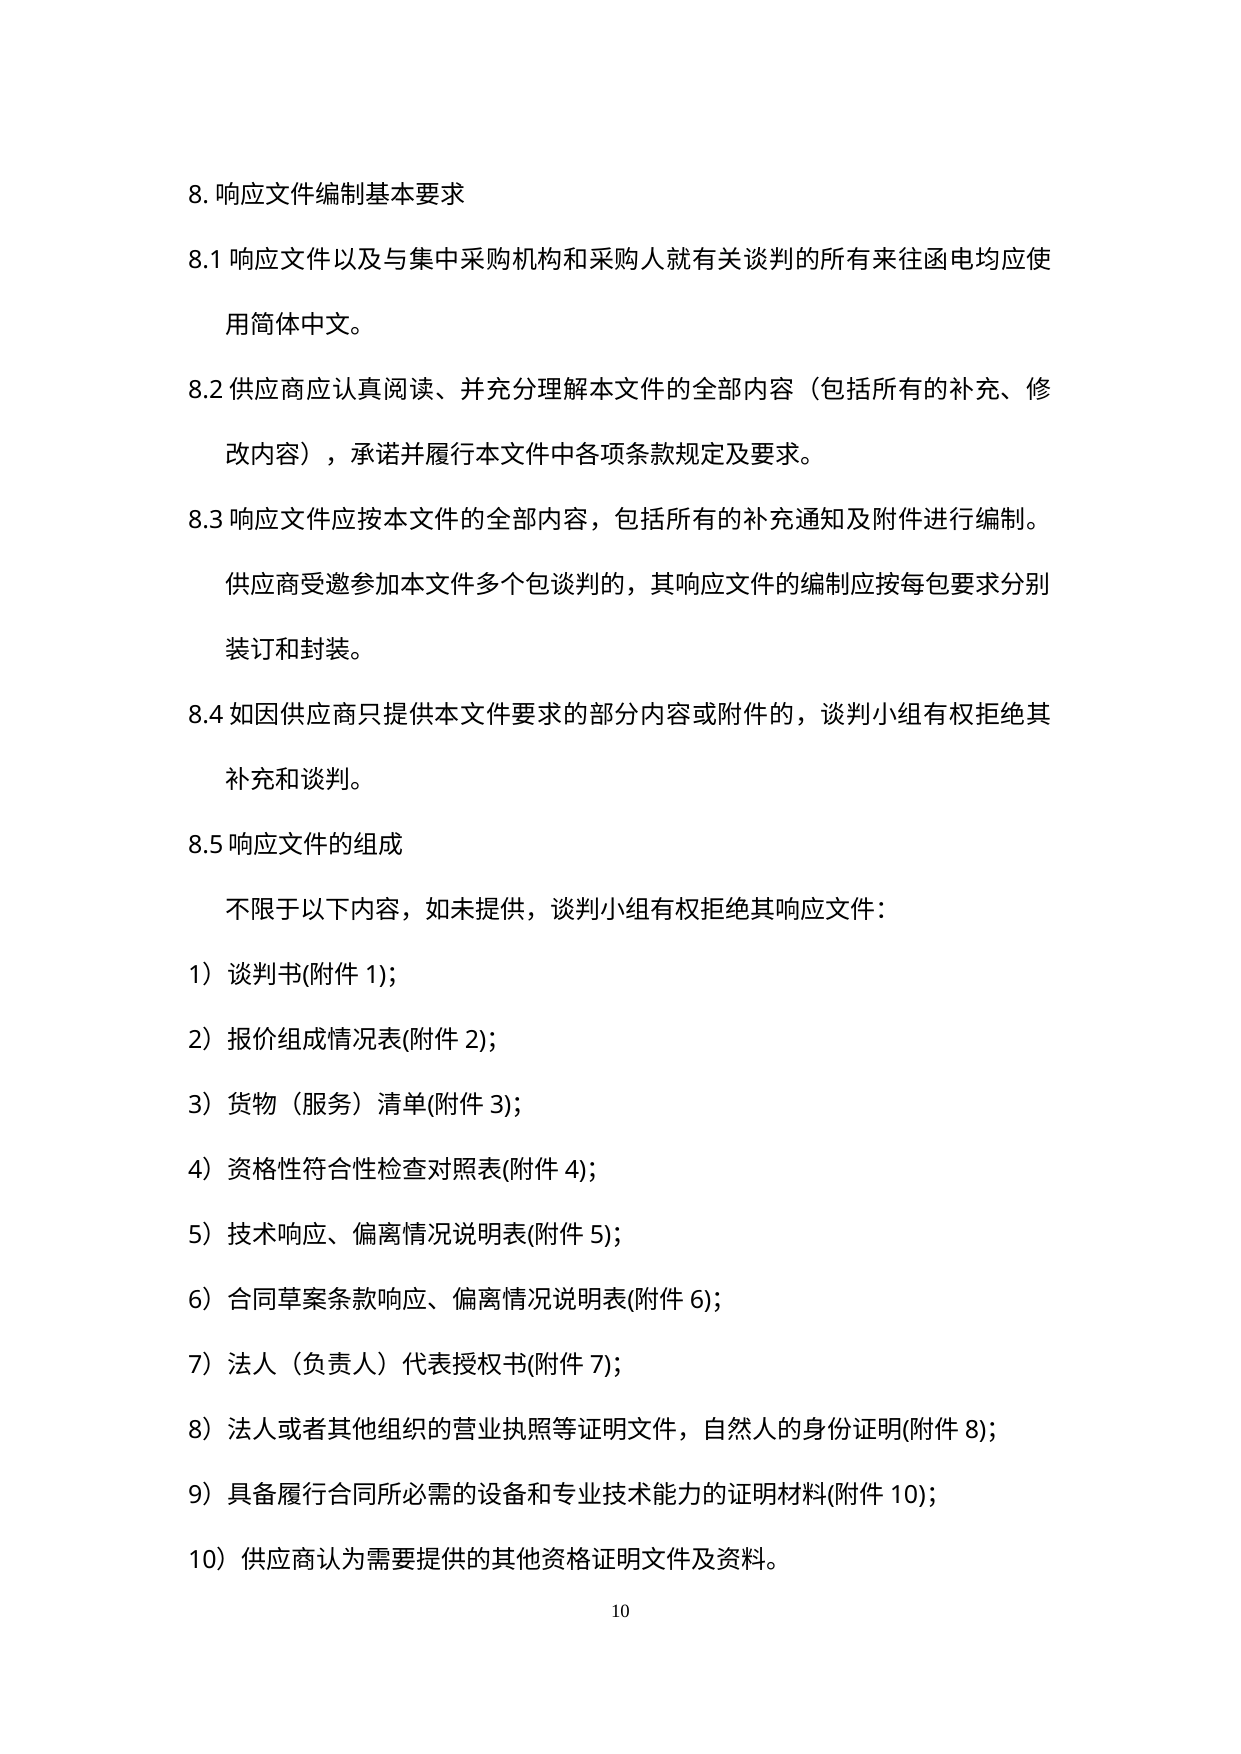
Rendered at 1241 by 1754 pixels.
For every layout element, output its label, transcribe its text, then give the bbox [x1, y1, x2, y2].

text 8.5响应文件的组成 [188, 810, 1053, 875]
text 1）谈判书(附件1)； [188, 940, 1053, 1005]
text 8.1响应文件以及与集中采购机构和采购人就有关谈判的所有来往函电均应使用简体中文。 [188, 225, 1053, 355]
text 7）法人（负责人）代表授权书(附件7)； [188, 1330, 1053, 1395]
text 5）技术响应、偏离情况说明表(附件5)； [188, 1200, 1053, 1265]
text 不限于以下内容，如未提供，谈判小组有权拒绝其响应文件： [225, 875, 1053, 940]
text 8.2供应商应认真阅读、并充分理解本文件的全部内容（包括所有的补充、修改内容），承诺并履行本文件中各项条款规定及要求。 [188, 355, 1053, 485]
text 8）法人或者其他组织的营业执照等证明文件，自然人的身份证明(附件8)； [188, 1395, 1053, 1460]
text 9）具备履行合同所必需的设备和专业技术能力的证明材料(附件10)； [188, 1460, 1053, 1525]
text 8. 响应文件编制基本要求 [188, 160, 1053, 225]
text 6）合同草案条款响应、偏离情况说明表(附件6)； [188, 1265, 1053, 1330]
text 8.3响应文件应按本文件的全部内容，包括所有的补充通知及附件进行编制。供应商受邀参加本文件多个包谈判的，其响应文件的编制应按每包要求分别装订和封装。 [188, 485, 1053, 680]
text 3）货物（服务）清单(附件3)； [188, 1070, 1053, 1135]
text 4）资格性符合性检查对照表(附件4)； [188, 1135, 1053, 1200]
text 2）报价组成情况表(附件2)； [188, 1005, 1053, 1070]
text 10）供应商认为需要提供的其他资格证明文件及资料。 [188, 1525, 1053, 1590]
text 8.4如因供应商只提供本文件要求的部分内容或附件的，谈判小组有权拒绝其补充和谈判。 [188, 680, 1053, 810]
